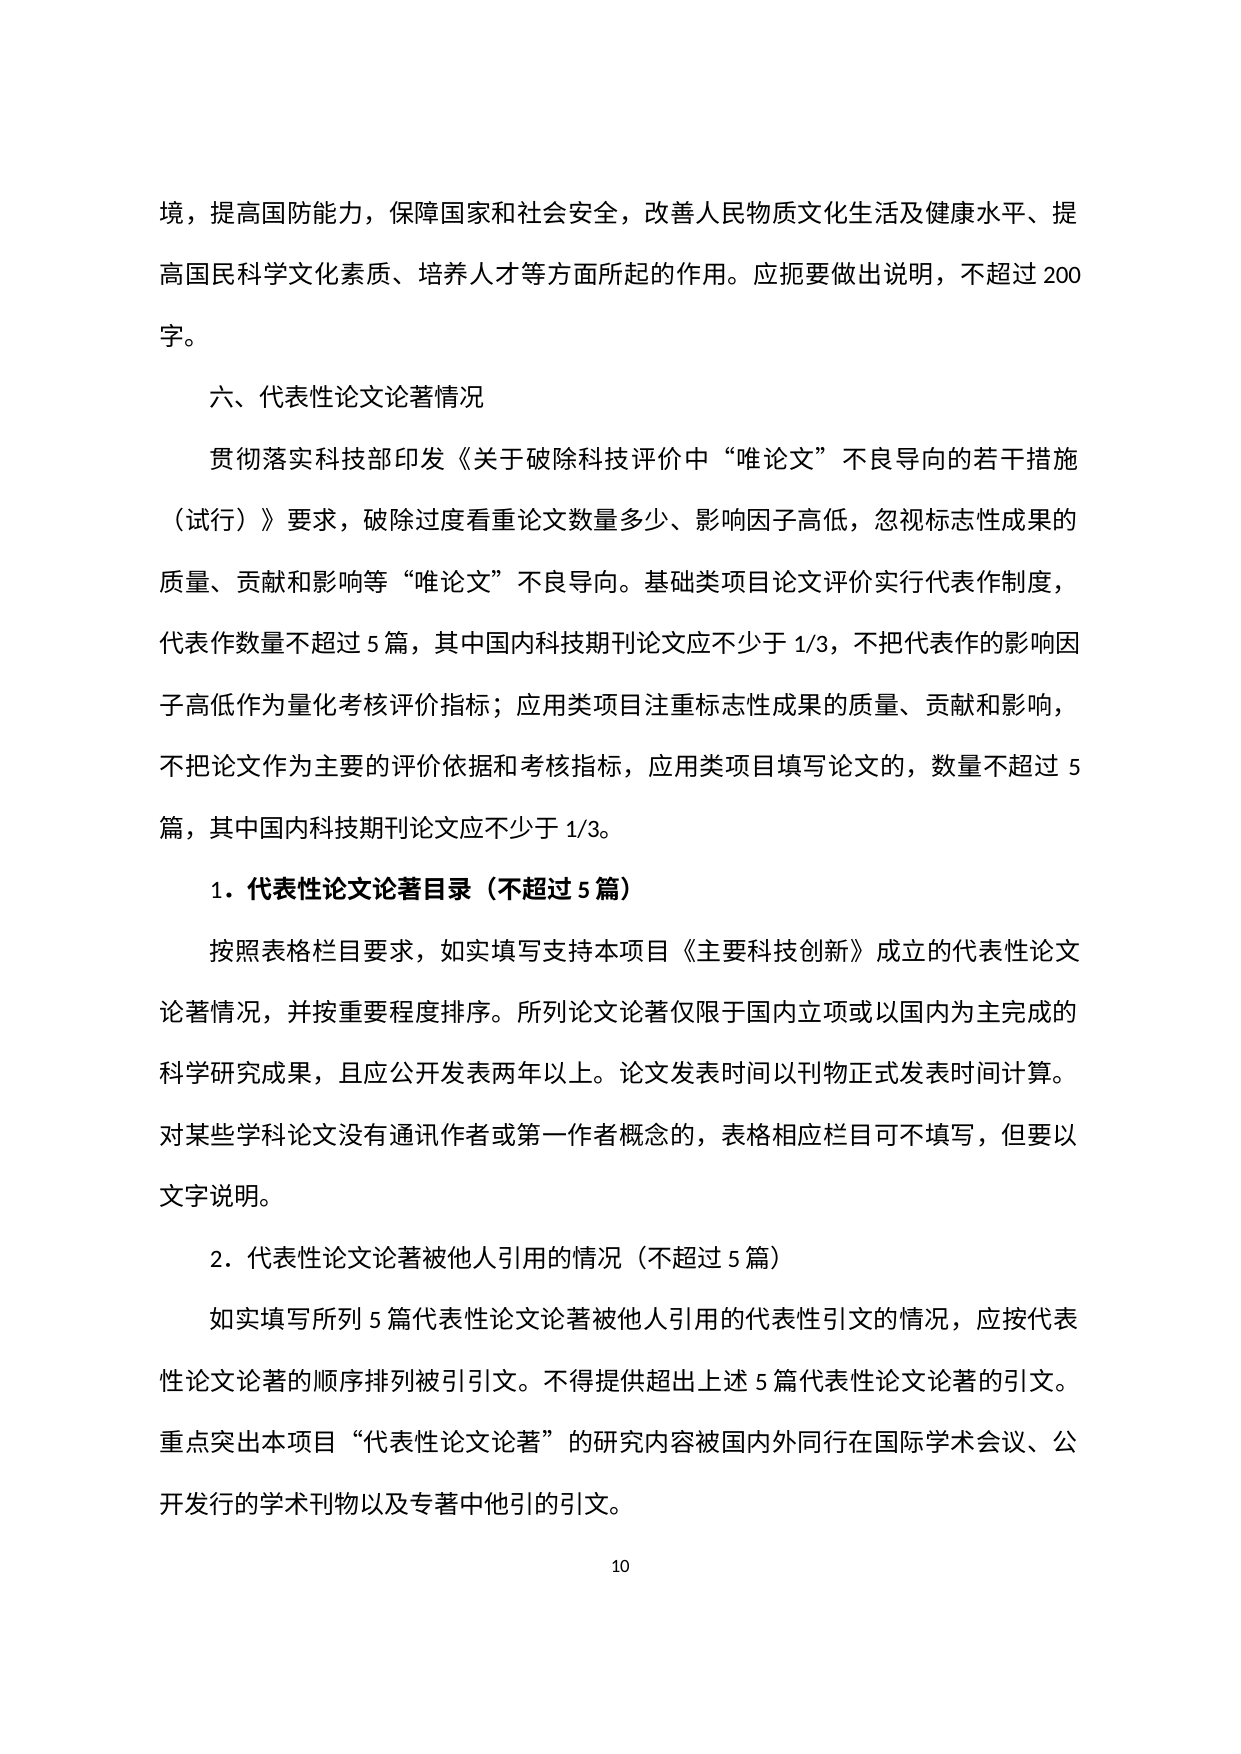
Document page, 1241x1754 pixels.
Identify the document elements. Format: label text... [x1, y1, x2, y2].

text 2．代表性论文论著被他人引用的情况（不超过5篇） [159, 1226, 1081, 1287]
text 1．代表性论文论著目录（不超过5篇） [159, 857, 1081, 918]
text 如实填写所列5篇代表性论文论著被他人引用的代表性引文的情况，应按代表性论文论著的顺序排列被引引文。不得提供超出上述5篇代表性论文论著的引文。重点突出本项目“代表性论文论著”的研究内容被国内外同行在国际学术会议、公开发行的学术刊物以及专著中他引的引文。 [159, 1287, 1081, 1533]
text 六、代表性论文论著情况 [159, 365, 1081, 427]
text 贯彻落实科技部印发《关于破除科技评价中“唯论文”不良导向的若干措施（试行）》要求，破除过度看重论文数量多少、影响因子高低，忽视标志性成果的质量、贡献和影响等“唯论文”不良导向。基础类项目论文评价实行代表作制度，代表作数量不超过5篇，其中国内科技期刊论文应不少于1/3，不把代表作的影响因子高低作为量化考核评价指标；应用类项目注重标志性成果的质量、贡献和影响，不把论文作为主要的评价依据和考核指标，应用类项目填写论文的，数量不超过5篇，其中国内科技期刊论文应不少于1/3。 [159, 427, 1081, 857]
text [159, 181, 1081, 365]
text 按照表格栏目要求，如实填写支持本项目《主要科技创新》成立的代表性论文论著情况，并按重要程度排序。所列论文论著仅限于国内立项或以国内为主完成的科学研究成果，且应公开发表两年以上。论文发表时间以刊物正式发表时间计算。对某些学科论文没有通讯作者或第一作者概念的，表格相应栏目可不填写，但要以文字说明。 [159, 918, 1081, 1226]
